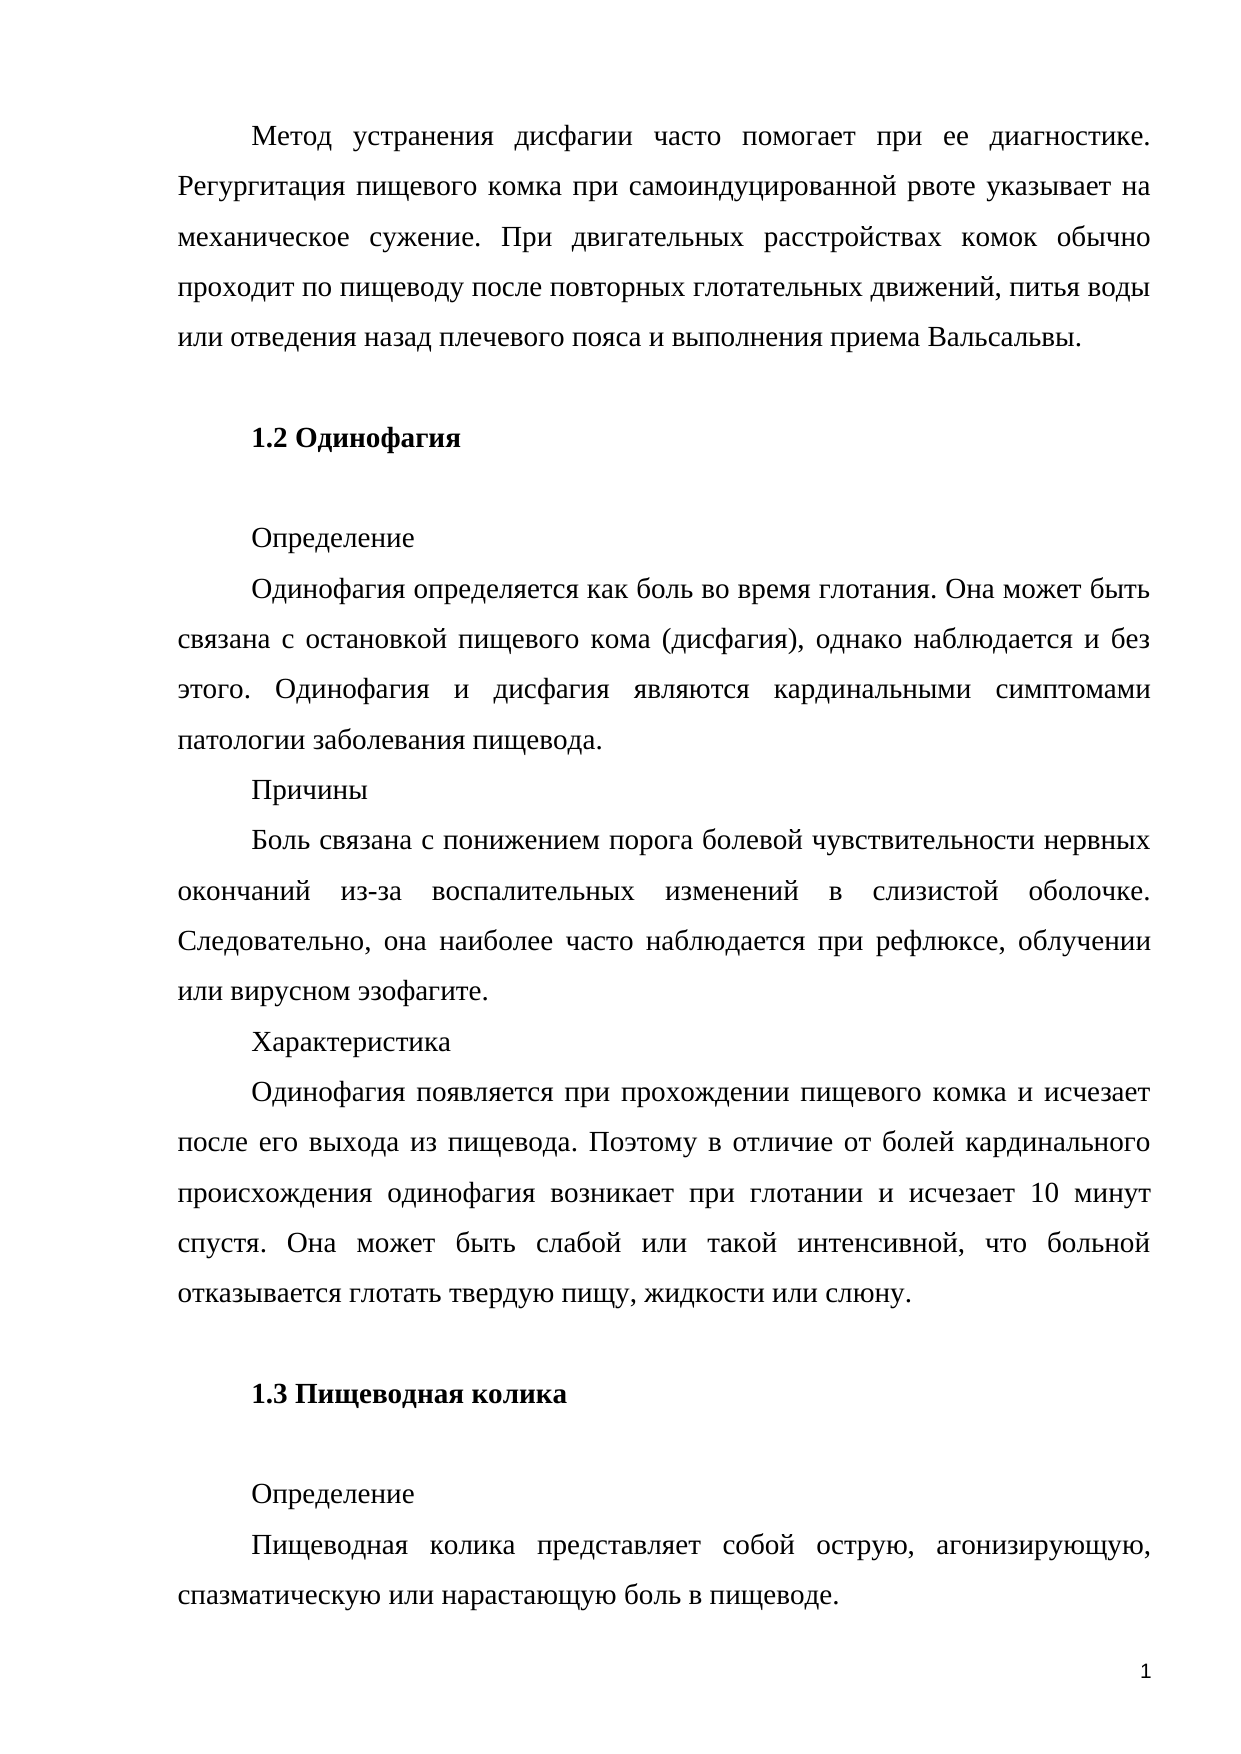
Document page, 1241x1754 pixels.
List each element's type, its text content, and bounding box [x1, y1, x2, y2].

text Боль связана с понижением порога болевой чувствительности нервных окончаний из-за воспалительных изменений в слизистой оболочке. Следовательно, она наиболее часто наблюдается при рефлюксе, облучении или вирусном эзофагите. [177, 822, 1152, 1007]
text 1.2 Одинофагия [177, 420, 1152, 453]
text Определение [177, 1477, 1152, 1510]
text Одинофагия появляется при прохождении пищевого комка и исчезает после его выхода из пищевода. Поэтому в отличие от болей кардинального происхождения одинофагия возникает при глотании и исчезает 10 минут спустя. Она может быть слабой или такой интенсивной, что больной отказывается глотать твердую пищу, жидкости или слюну. [177, 1074, 1152, 1309]
text Пищеводная колика представляет собой острую, агонизирующую, спазматическую или нарастающую боль в пищеводе. [177, 1527, 1152, 1611]
text Метод устранения дисфагии часто помогает при ее диагностике. Регургитация пищевого комка при самоиндуцированной рвоте указывает на механическое сужение. При двигательных расстройствах комок обычно проходит по пищеводу после повторных глотательных движений, питья воды или отведения назад плечевого пояса и выполнения приема Вальсальвы. [177, 118, 1152, 353]
text Причины [177, 772, 1152, 806]
text 1.3 Пищеводная колика [177, 1376, 1152, 1409]
text Характеристика [177, 1024, 1152, 1057]
text Одинофагия определяется как боль во время глотания. Она может быть связана с остановкой пищевого кома (дисфагия), однако наблюдается и без этого. Одинофагия и дисфагия являются кардинальными симптомами патологии заболевания пищевода. [177, 571, 1152, 755]
text Определение [177, 521, 1152, 554]
